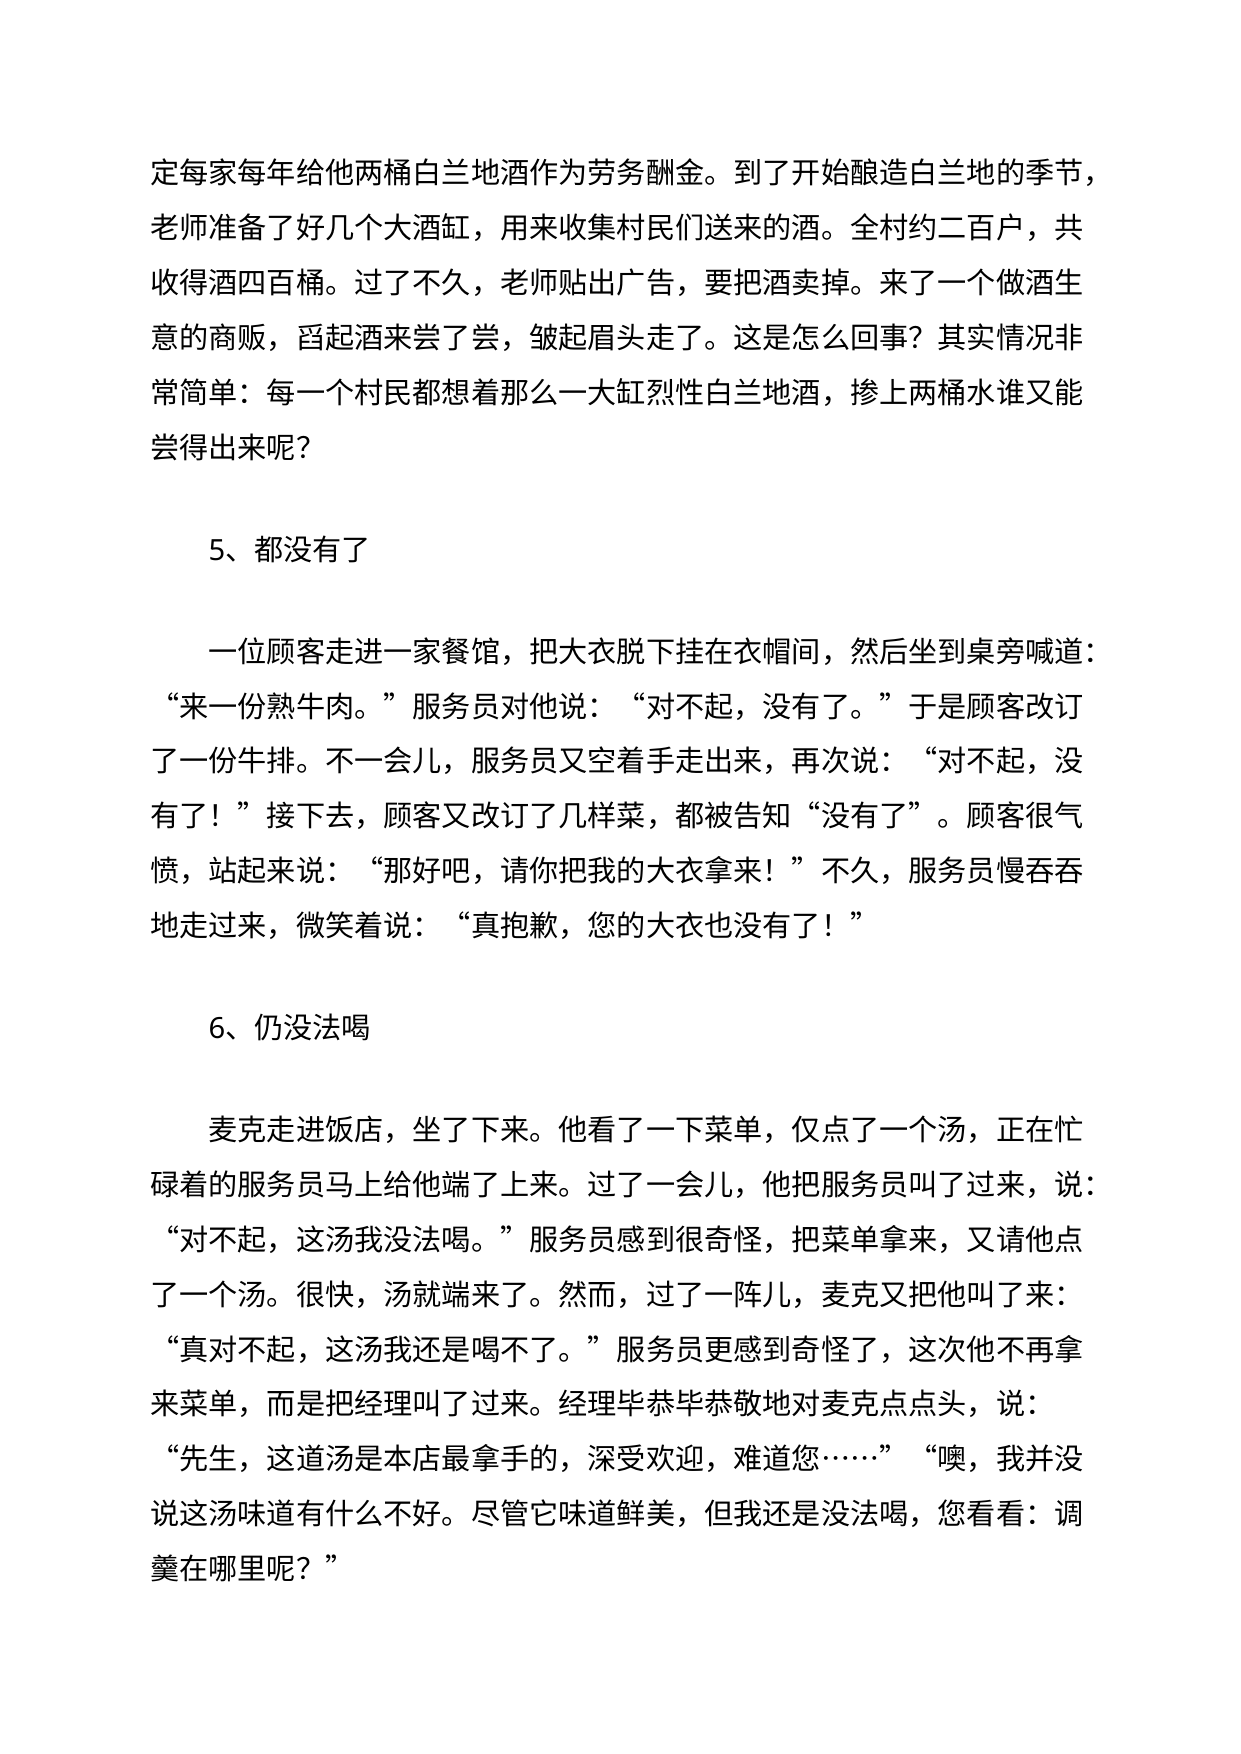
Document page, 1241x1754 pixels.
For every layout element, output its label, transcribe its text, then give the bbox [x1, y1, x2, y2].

text 一位顾客走进一家餐馆，把大衣脱下挂在衣帽间，然后坐到桌旁喊道：“来一份熟牛肉。”服务员对他说：“对不起，没有了。”于是顾客改订了一份牛排。不一会儿，服务员又空着手走出来，再次说：“对不起，没有了！”接下去，顾客又改订了几样菜，都被告知“没有了”。顾客很气愤，站起来说：“那好吧，请你把我的大衣拿来！”不久，服务员慢吞吞地走过来，微笑着说：“真抱歉，您的大衣也没有了！” [150, 628, 1090, 945]
text 麦克走进饭店，坐了下来。他看了一下菜单，仅点了一个汤，正在忙碌着的服务员马上给他端了上来。过了一会儿，他把服务员叫了过来，说：“对不起，这汤我没法喝。”服务员感到很奇怪，把菜单拿来，又请他点了一个汤。很快，汤就端来了。然而，过了一阵儿，麦克又把他叫了来：“真对不起，这汤我还是喝不了。”服务员更感到奇怪了，这次他不再拿来菜单，而是把经理叫了过来。经理毕恭毕恭敬地对麦克点点头，说：“先生，这道汤是本店最拿手的，深受欢迎，难道您……”“噢，我并没说这汤味道有什么不好。尽管它味道鲜美，但我还是没法喝，您看看：调羹在哪里呢？” [150, 1106, 1090, 1588]
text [150, 150, 1090, 467]
text 5、都没有了 [150, 526, 1090, 569]
text 6、仍没法喝 [150, 1004, 1090, 1047]
